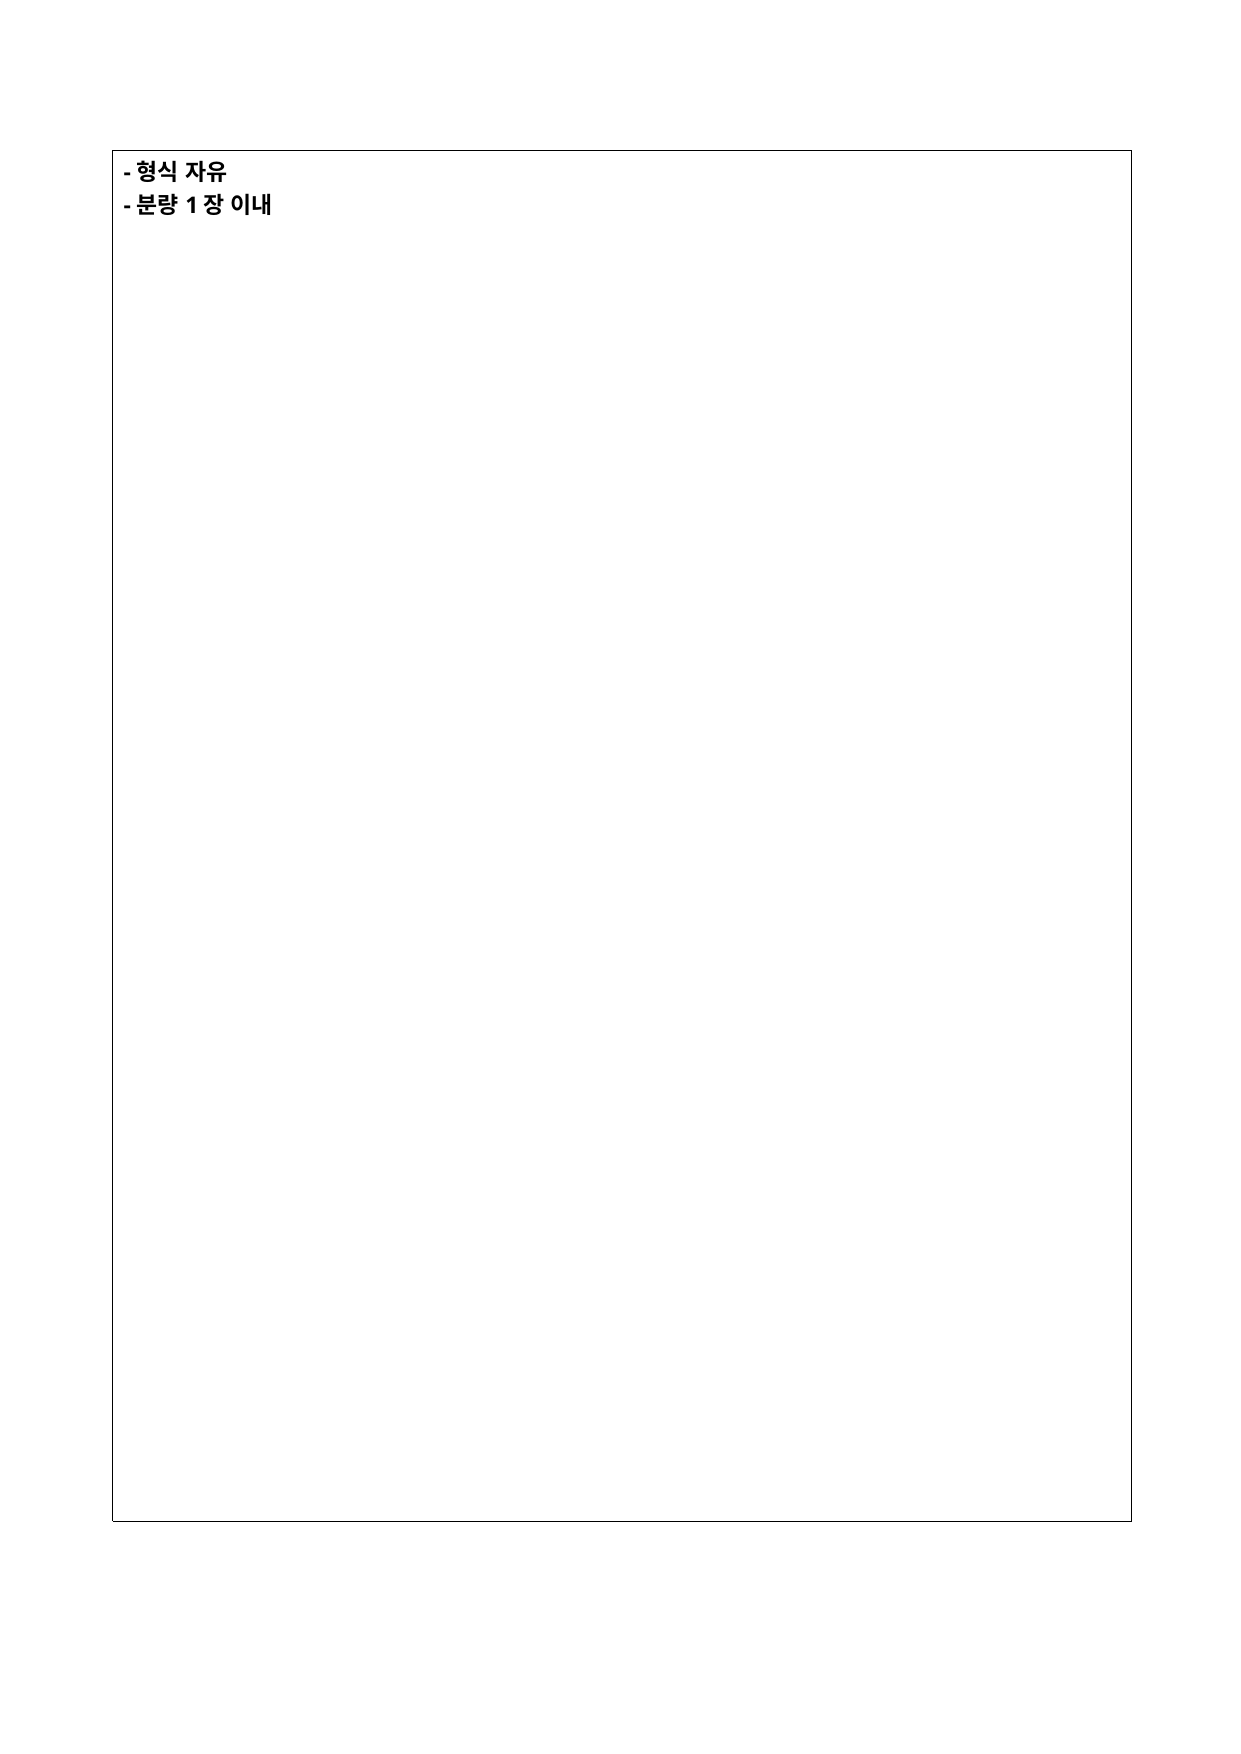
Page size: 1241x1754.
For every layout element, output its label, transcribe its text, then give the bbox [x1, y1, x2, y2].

table_header - 형식 자유 - 분량 1장 이내 [113, 151, 1131, 1521]
